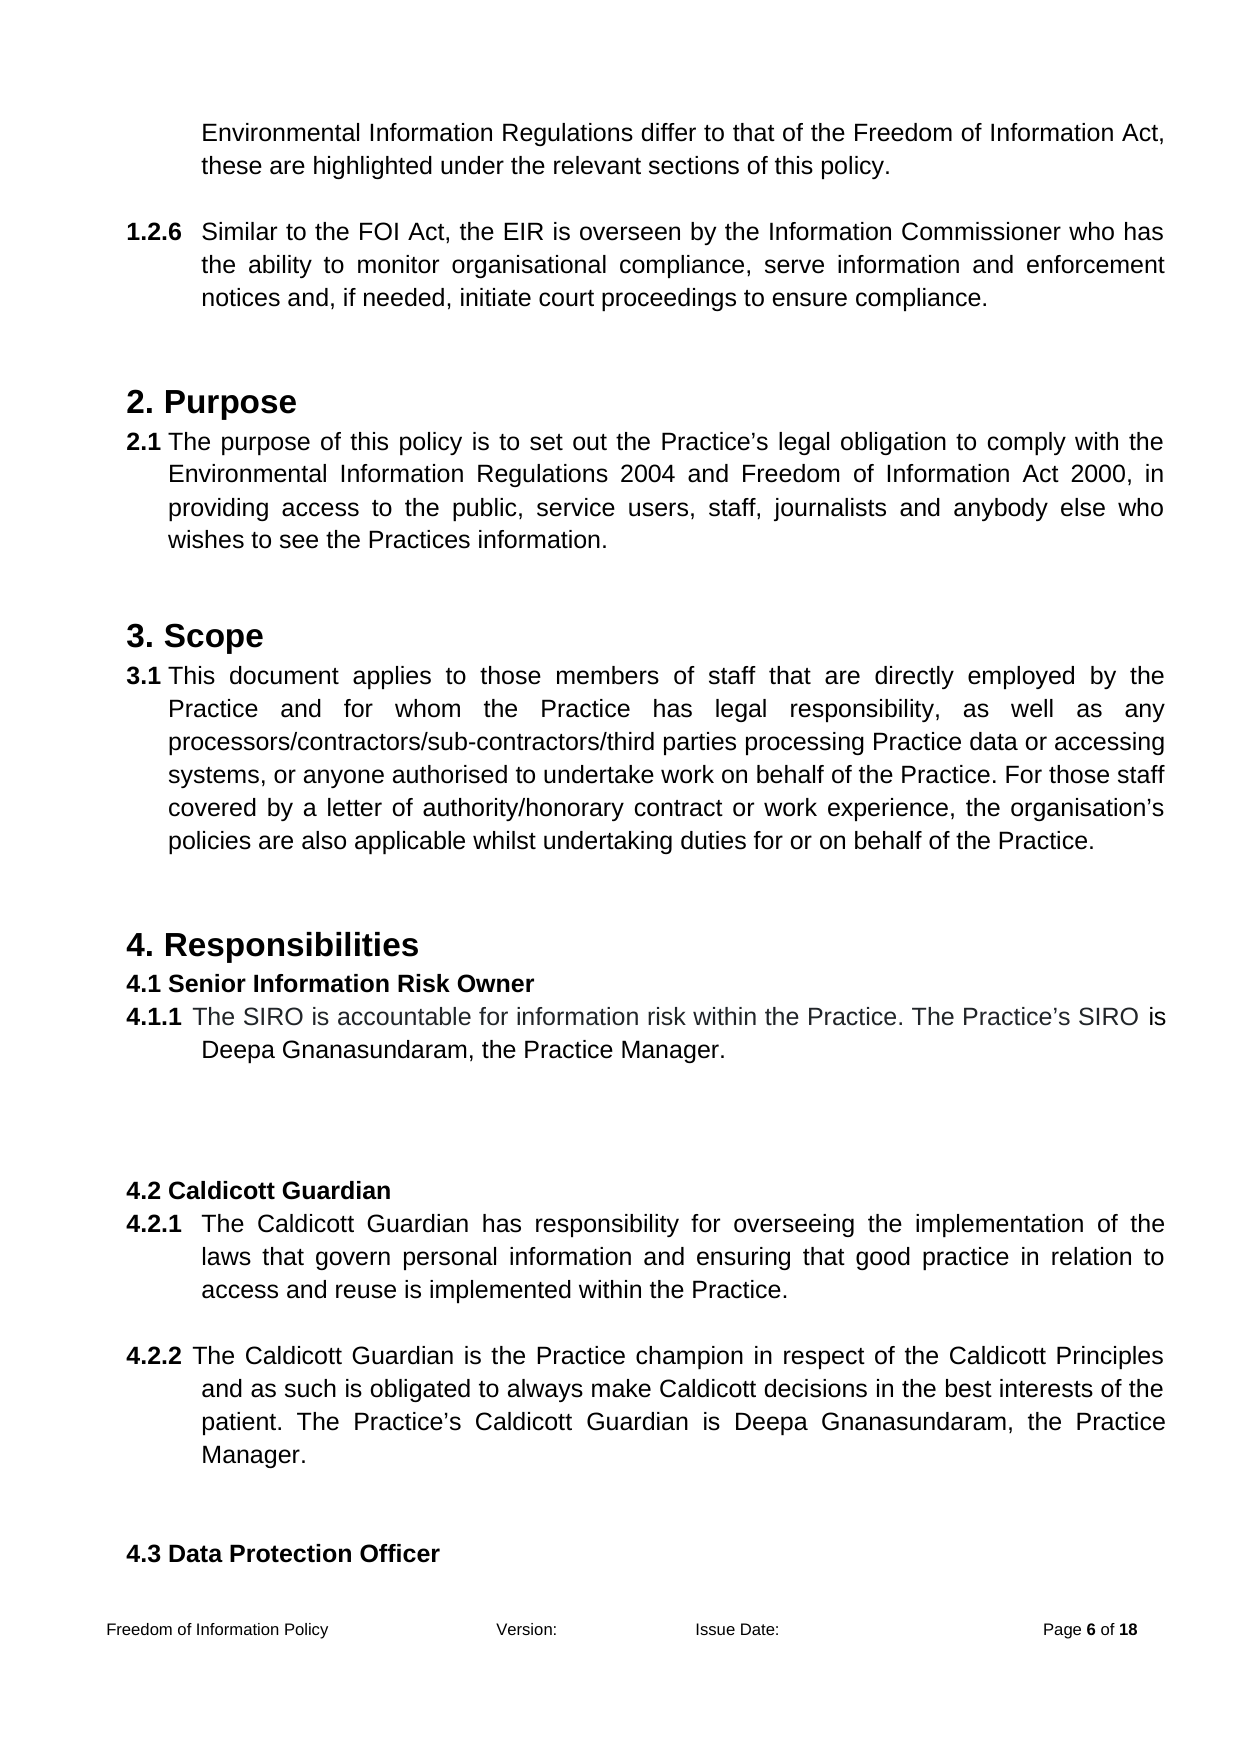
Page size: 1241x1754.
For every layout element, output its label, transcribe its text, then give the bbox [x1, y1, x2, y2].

list Purpose [126, 382, 1166, 421]
list The Caldicott Guardian has responsibility for overseeing the implementation of the laws that govern personal information and ensuring that good practice in relation to access and reuse is implemented within the Practice. [126, 1209, 1166, 1304]
list Data Protection Officer [126, 1539, 1166, 1568]
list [126, 118, 1166, 180]
list The Caldicott Guardian is the Practice champion in respect of the Caldicott Principles and as such is obligated to always make Caldicott decisions in the best interests of the patient. The Practice’s Caldicott Guardian is Deepa Gnanasundaram, the Practice Manager. [126, 1341, 1166, 1469]
subtitle Responsibilities [126, 925, 1166, 963]
list The purpose of this policy is to set out the Practice’s legal obligation to comply with the Environmental Information Regulations 2004 and Freedom of Information Act 2000, in providing access to the public, service users, staff, journalists and anybody else who wishes to see the Practices information. [126, 426, 1166, 554]
list The SIRO is accountable for information risk within the Practice. The Practice’s SIRO is Deepa Gnanasundaram, the Practice Manager. [126, 1002, 1166, 1064]
list Caldicott Guardian [126, 1176, 1166, 1204]
list Scope [126, 617, 1166, 655]
list Similar to the FOI Act, the EIR is overseen by the Information Commissioner who has the ability to monitor organisational compliance, serve information and enforcement notices and, if needed, initiate court proceedings to ensure compliance. [126, 217, 1166, 312]
list Senior Information Risk Owner [126, 969, 1166, 998]
list This document applies to those members of staff that are directly employed by the Practice and for whom the Practice has legal responsibility, as well as any processors/contractors/sub-contractors/third parties processing Practice data or accessing systems, or anyone authorised to undertake work on behalf of the Practice. For those staff covered by a letter of authority/honorary contract or work experience, the organisation’s policies are also applicable whilst undertaking duties for or on behalf of the Practice. [126, 661, 1166, 854]
